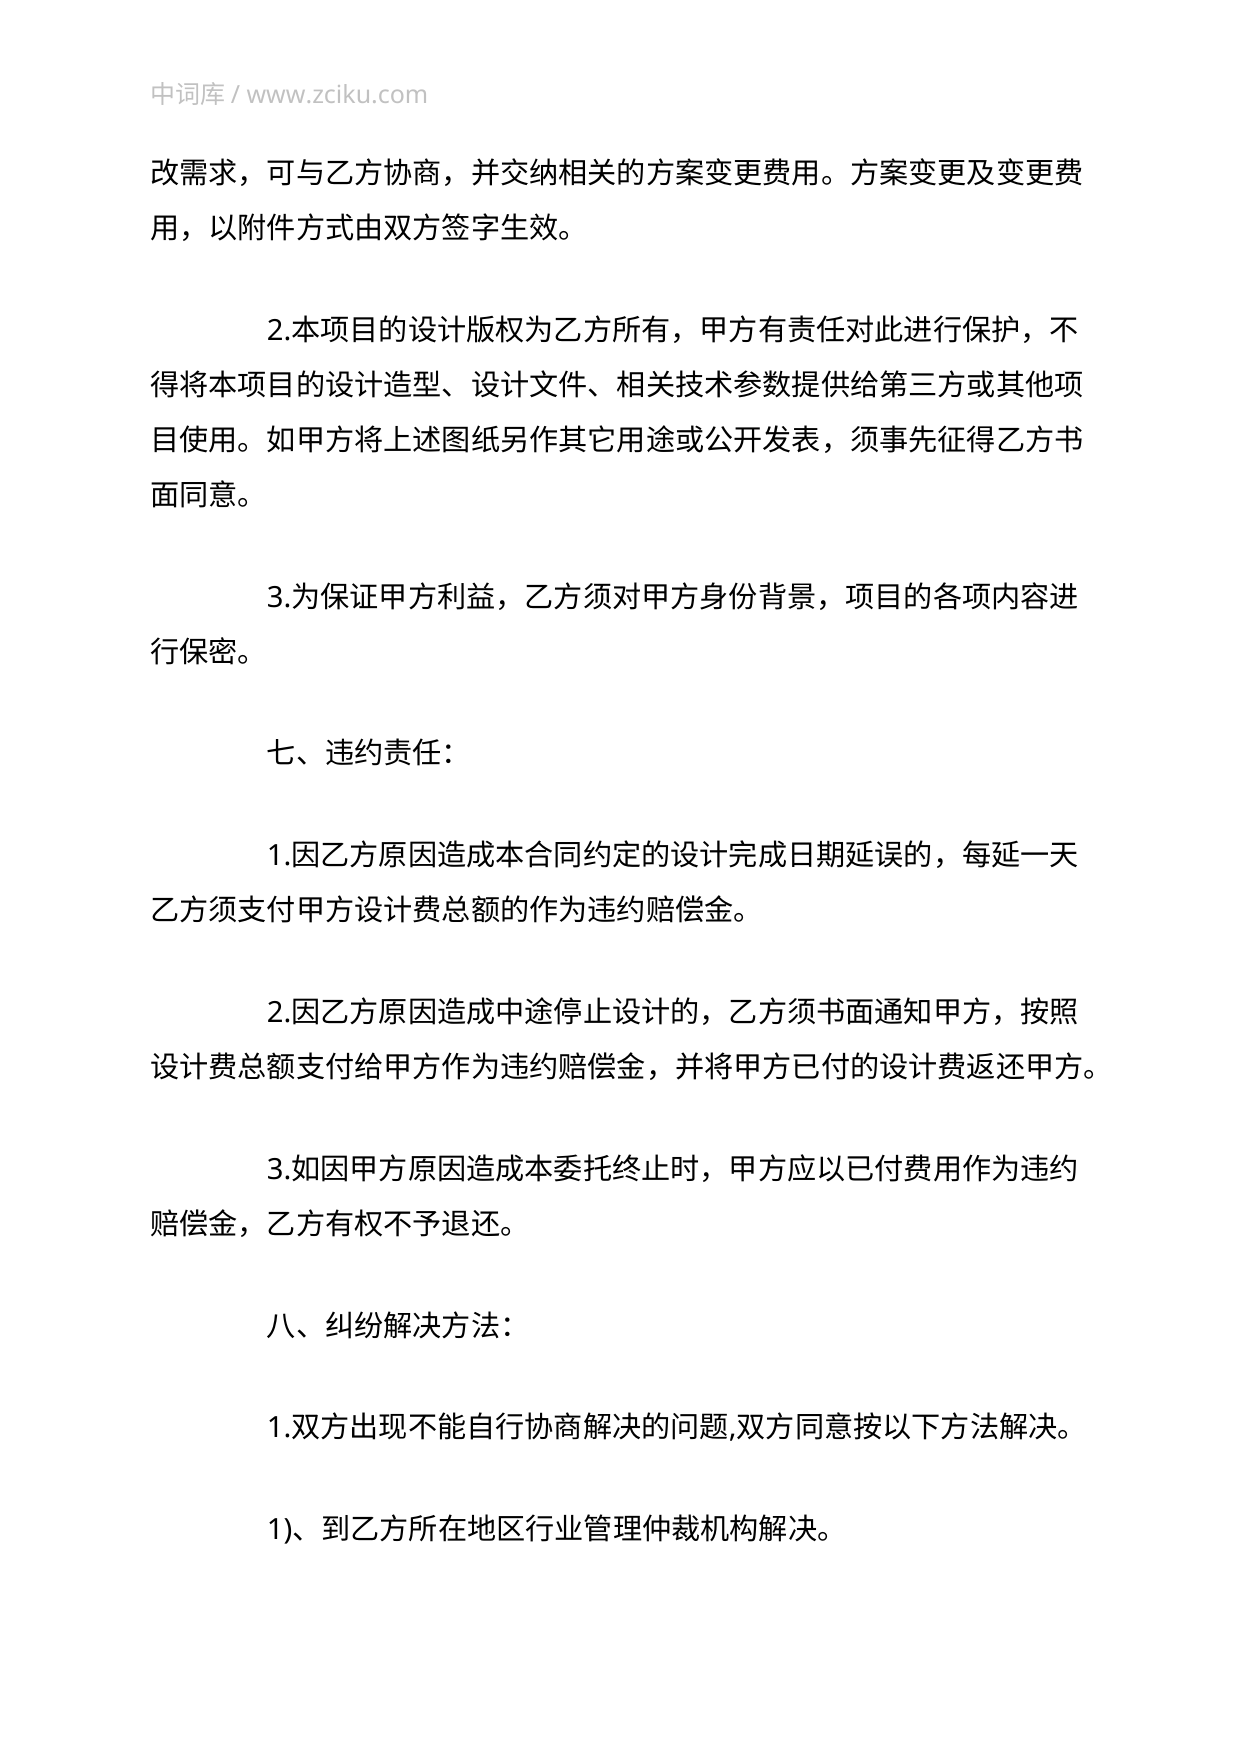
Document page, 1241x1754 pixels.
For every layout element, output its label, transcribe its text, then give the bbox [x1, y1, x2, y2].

text 2.本项目的设计版权为乙方所有，甲方有责任对此进行保护，不得将本项目的设计造型、设计文件、相关技术参数提供给第三方或其他项目使用。如甲方将上述图纸另作其它用途或公开发表，须事先征得乙方书面同意。 [150, 307, 1090, 514]
text 3.如因甲方原因造成本委托终止时，甲方应以已付费用作为违约赔偿金，乙方有权不予退还。 [150, 1145, 1090, 1243]
text 2.因乙方原因造成中途停止设计的，乙方须书面通知甲方，按照设计费总额支付给甲方作为违约赔偿金，并将甲方已付的设计费返还甲方。 [150, 988, 1090, 1086]
text 七、违约责任： [150, 730, 1090, 772]
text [150, 150, 1090, 247]
text 3.为保证甲方利益，乙方须对甲方身份背景，项目的各项内容进行保密。 [150, 573, 1090, 671]
text 八、纠纷解决方法： [150, 1302, 1090, 1344]
text 1)、到乙方所在地区行业管理仲裁机构解决。 [150, 1506, 1090, 1548]
text 1.双方出现不能自行协商解决的问题,双方同意按以下方法解决。 [150, 1404, 1090, 1446]
text 1.因乙方原因造成本合同约定的设计完成日期延误的，每延一天乙方须支付甲方设计费总额的作为违约赔偿金。 [150, 832, 1090, 929]
